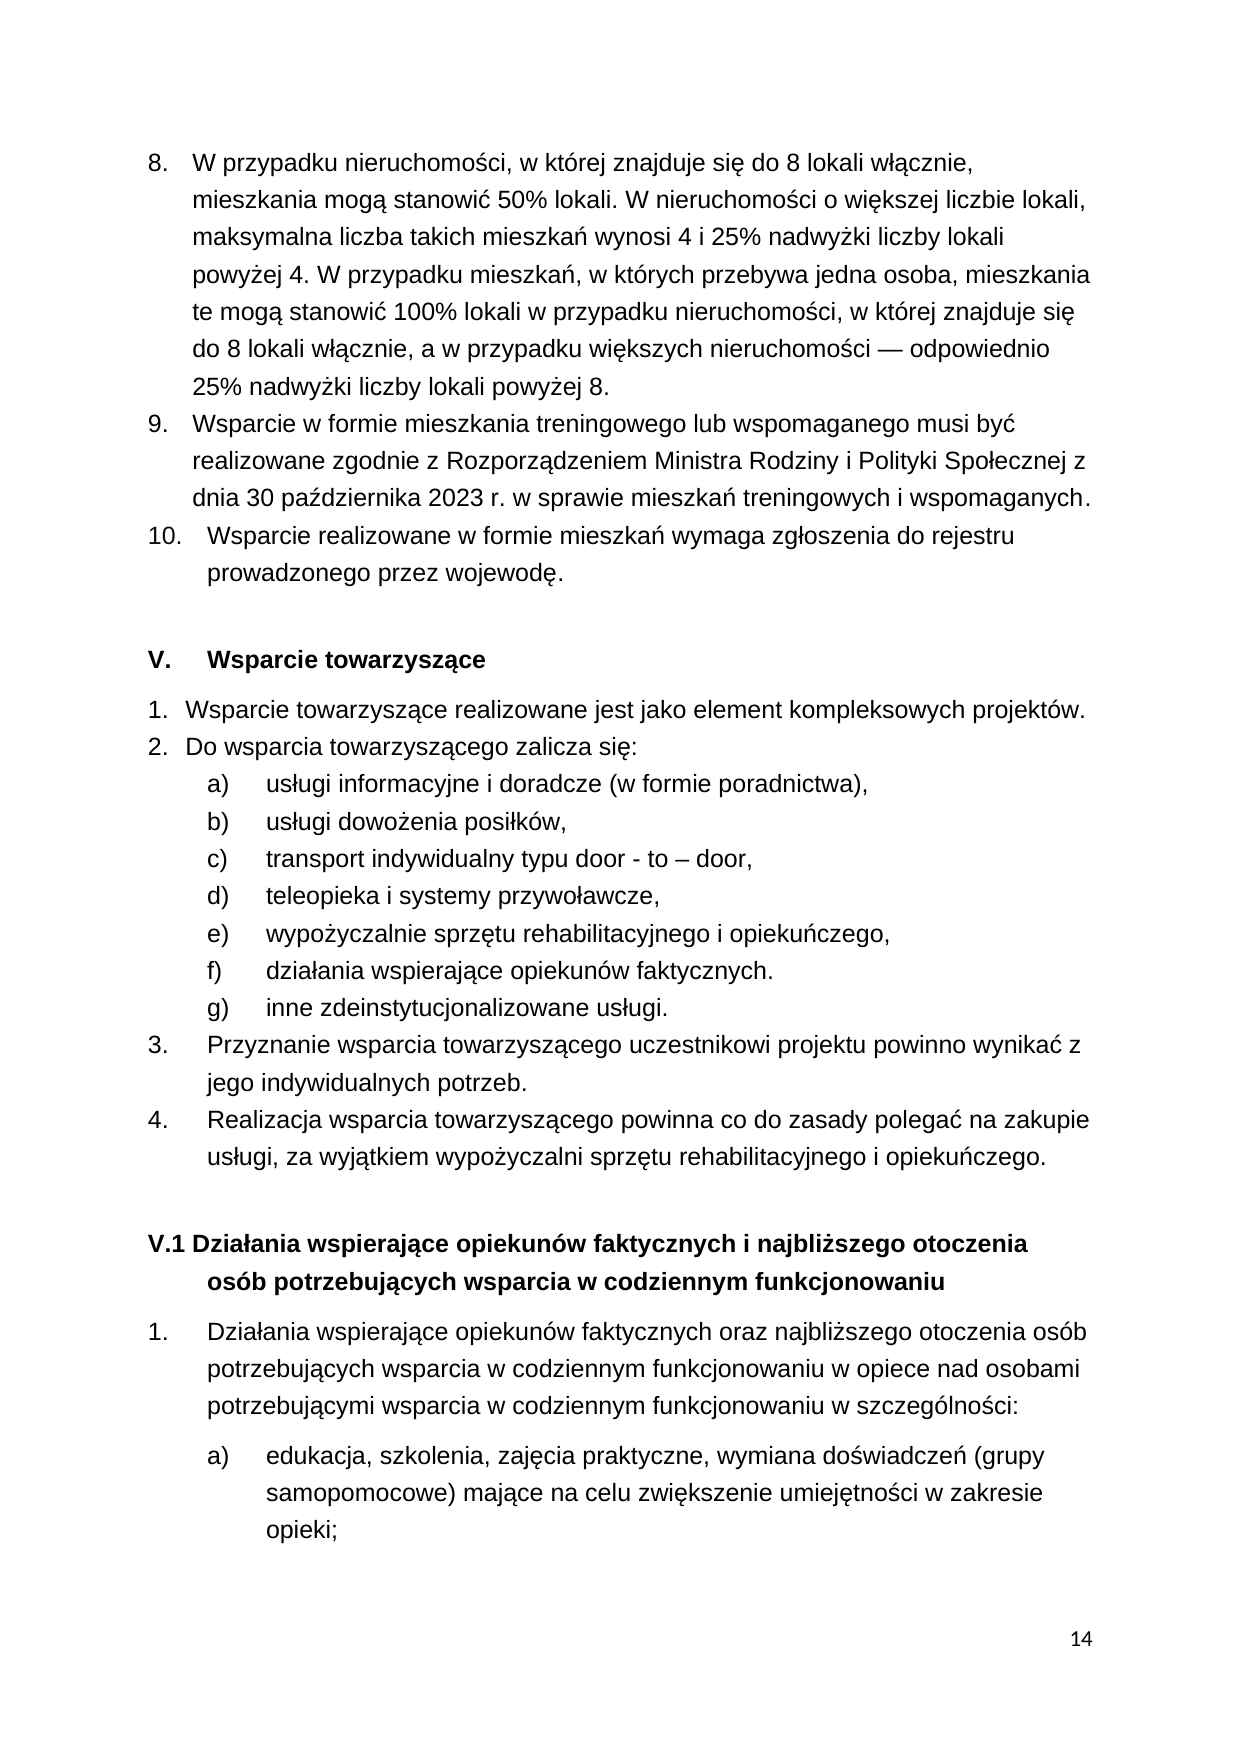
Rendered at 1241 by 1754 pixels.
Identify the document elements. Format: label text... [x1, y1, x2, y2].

list usługi dowożenia posiłków, [207, 807, 1092, 835]
list inne zdeinstytucjonalizowane usługi. [207, 993, 1092, 1022]
list transport indywidualny typu door - to – door, [207, 844, 1092, 873]
list Wsparcie w formie mieszkania treningowego lub wspomaganego musi być realizowane zgodnie z Rozporządzeniem Ministra Rodziny i Polityki Społecznej z dnia 30 października 2023 r. w sprawie mieszkań treningowych i wspomaganych. [148, 409, 1092, 512]
list działania wspierające opiekunów faktycznych. [207, 956, 1092, 984]
list Wsparcie towarzyszące realizowane jest jako element kompleksowych projektów. [148, 695, 1092, 723]
list wypożyczalnie sprzętu rehabilitacyjnego i opiekuńczego, [207, 918, 1092, 947]
list Działania wspierające opiekunów faktycznych oraz najbliższego otoczenia osób potrzebujących wsparcia w codziennym funkcjonowaniu w opiece nad osobami potrzebującymi wsparcia w codziennym funkcjonowaniu w szczególności: [148, 1316, 1092, 1420]
text V.1 Działania wspierające opiekunów faktycznych i najbliższego otoczenia osób potrzebujących wsparcia w codziennym funkcjonowaniu [148, 1229, 1092, 1295]
list Wsparcie realizowane w formie mieszkań wymaga zgłoszenia do rejestru prowadzonego przez wojewodę. [148, 521, 1092, 587]
list edukacja, szkolenia, zajęcia praktyczne, wymiana doświadczeń (grupy samopomocowe) mające na celu zwiększenie umiejętności w zakresie opieki; [207, 1441, 1092, 1544]
list Do wsparcia towarzyszącego zalicza się: [148, 732, 1092, 761]
list Realizacja wsparcia towarzyszącego powinna co do zasady polegać na zakupie usługi, za wyjątkiem wypożyczalni sprzętu rehabilitacyjnego i opiekuńczego. [148, 1105, 1092, 1171]
list teleopieka i systemy przywoławcze, [207, 881, 1092, 910]
list V. Wsparcie towarzyszące [148, 645, 1092, 674]
list Przyznanie wsparcia towarzyszącego uczestnikowi projektu powinno wynikać z jego indywidualnych potrzeb. [148, 1030, 1092, 1096]
list usługi informacyjne i doradcze (w formie poradnictwa), [207, 769, 1092, 798]
list W przypadku nieruchomości, w której znajduje się do 8 lokali włącznie, mieszkania mogą stanowić 50% lokali. W nieruchomości o większej liczbie lokali, maksymalna liczba takich mieszkań wynosi 4 i 25% nadwyżki liczby lokali powyżej 4. W przypadku mieszkań, w których przebywa jedna osoba, mieszkania te mogą stanowić 100% lokali w przypadku nieruchomości, w której znajduje się do 8 lokali włącznie, a w przypadku większych nieruchomości ― odpowiednio 25% nadwyżki liczby lokali powyżej 8. [148, 148, 1092, 400]
